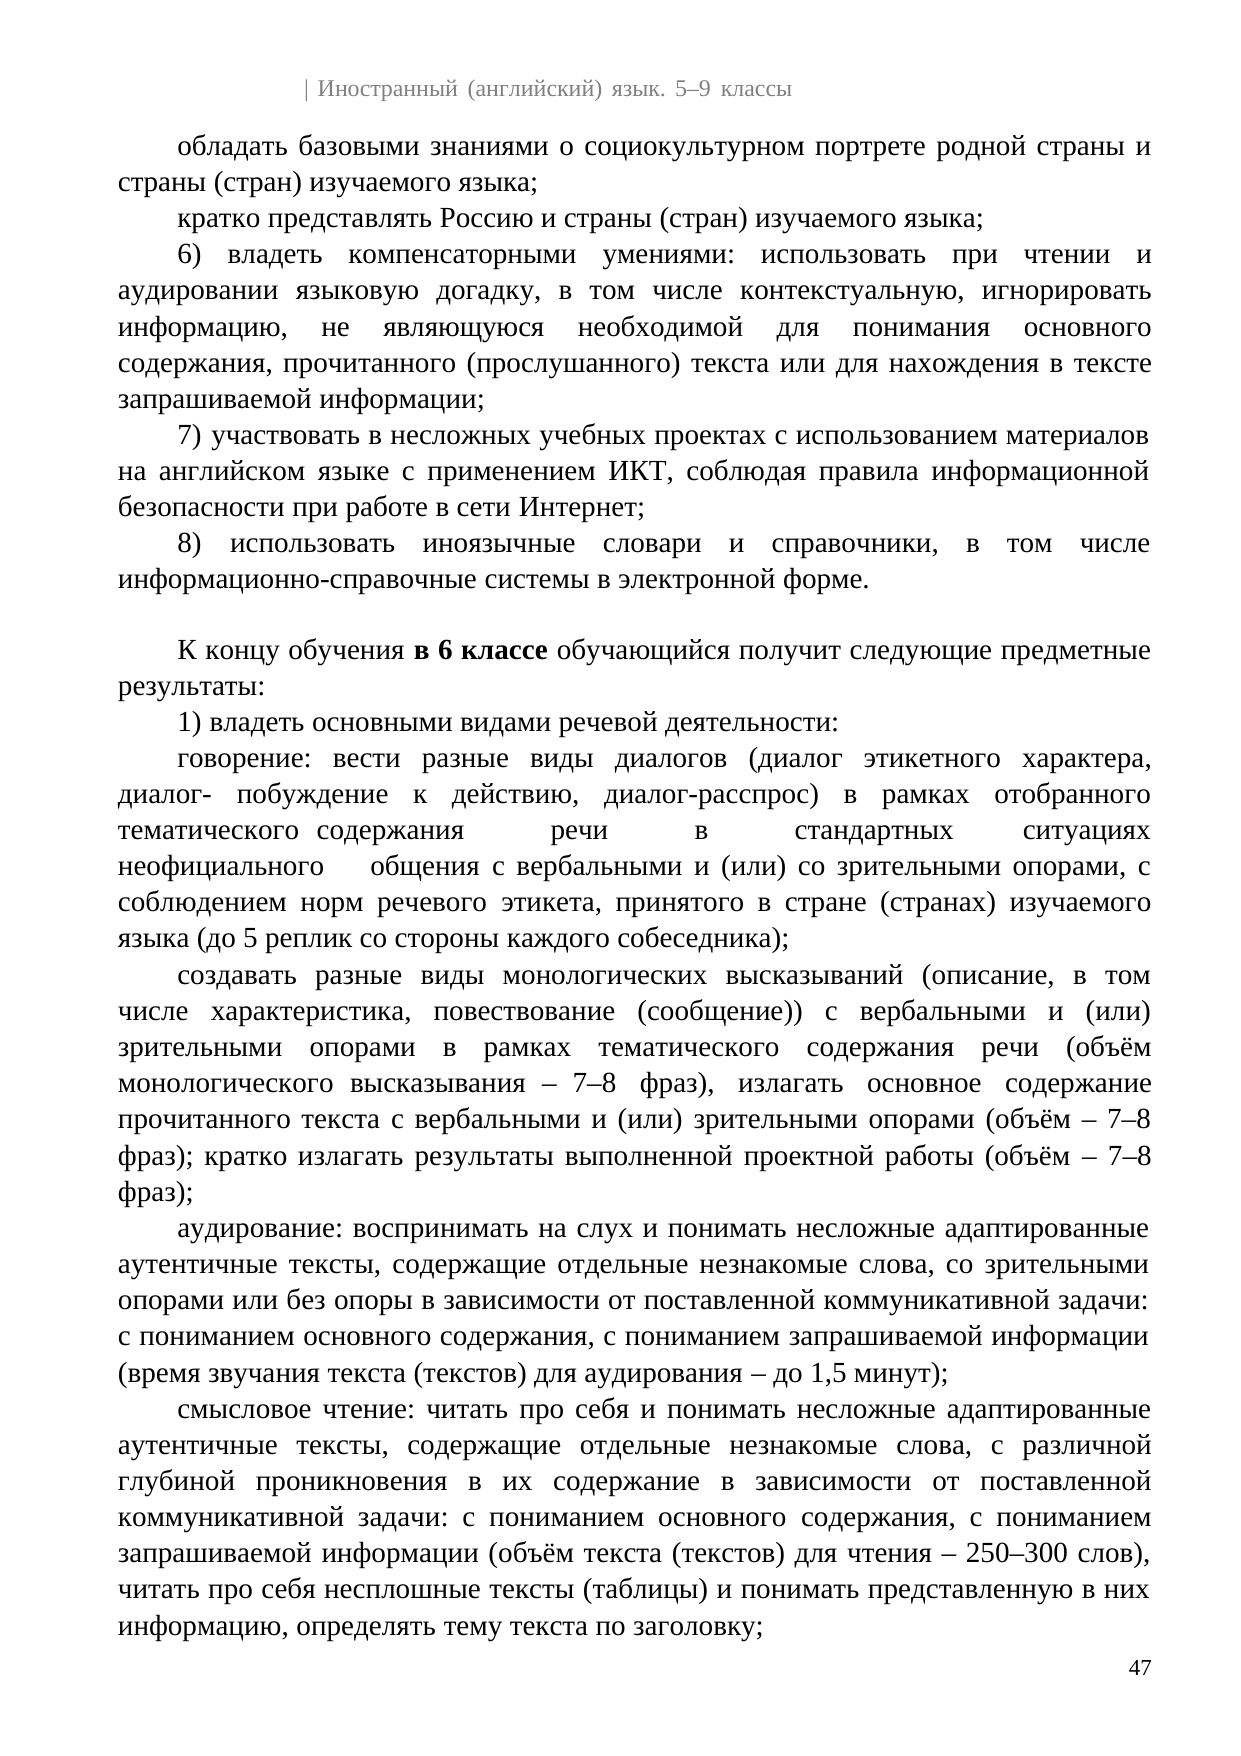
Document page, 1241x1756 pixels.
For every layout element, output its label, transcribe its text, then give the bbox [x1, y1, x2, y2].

text говорение: вести разные виды диалогов (диалог этикетного характера, диалог- побуждение к действию, диалог-расспрос) в рамках отобранного тематического содержания речи в стандартных ситуациях неофициального общения с вербальными и (или) со зрительными опорами, с соблюдением норм речевого этикета, принятого в стране (странах) изучаемого языка (до 5 реплик со стороны каждого собеседника); [118, 740, 1152, 954]
text обладать базовыми знаниями о социокультурном портрете родной страны и страны (стран) изучаемого языка; [118, 128, 1152, 197]
text смысловое чтение: читать про себя и понимать несложные адаптированные аутентичные тексты, содержащие отдельные незнакомые слова, с различной глубиной проникновения в их содержание в зависимости от поставленной коммуникативной задачи: с пониманием основного содержания, с пониманием запрашиваемой информации (объём текста (текстов) для чтения – 250–300 слов), читать про себя несплошные тексты (таблицы) и понимать представленную в них информацию, определять тему текста по заголовку; [118, 1391, 1152, 1641]
list владеть основными видами речевой деятельности: [177, 704, 1163, 737]
text аудирование: воспринимать на слух и понимать несложные адаптированные аутентичные тексты, содержащие отдельные незнакомые слова, со зрительными опорами или без опоры в зависимости от поставленной коммуникативной задачи: с пониманием основного содержания, с пониманием запрашиваемой информации (время звучания текста (текстов) для аудирования – до 1,5 минут); [118, 1210, 1150, 1388]
text создавать разные виды монологических высказываний (описание, в том числе характеристика, повествование (сообщение)) с вербальными и (или) зрительными опорами в рамках тематического содержания речи (объём монологического высказывания – 7–8 фраз), излагать основное содержание прочитанного текста с вербальными и (или) зрительными опорами (объём – 7–8 фраз); кратко излагать результаты выполненной проектной работы (объём – 7–8 фраз); [118, 957, 1152, 1207]
text К концу обучения в 6 классе обучающийся получит следующие предметные результаты: [118, 632, 1152, 701]
text кратко представлять Россию и страны (стран) изучаемого языка; [177, 200, 1163, 234]
list владеть компенсаторными умениями: использовать при чтении и аудировании языковую догадку, в том числе контекстуальную, игнорировать информацию, не являющуюся необходимой для понимания основного содержания, прочитанного (прослушанного) текста или для нахождения в тексте запрашиваемой информации; [118, 236, 1152, 414]
list участвовать в несложных учебных проектах с использованием материалов на английском языке с применением ИКТ, соблюдая правила информационной безопасности при работе в сети Интернет; [118, 417, 1150, 523]
list использовать иноязычные словари и справочники, в том числе информационно-справочные системы в электронной форме. [118, 526, 1151, 594]
